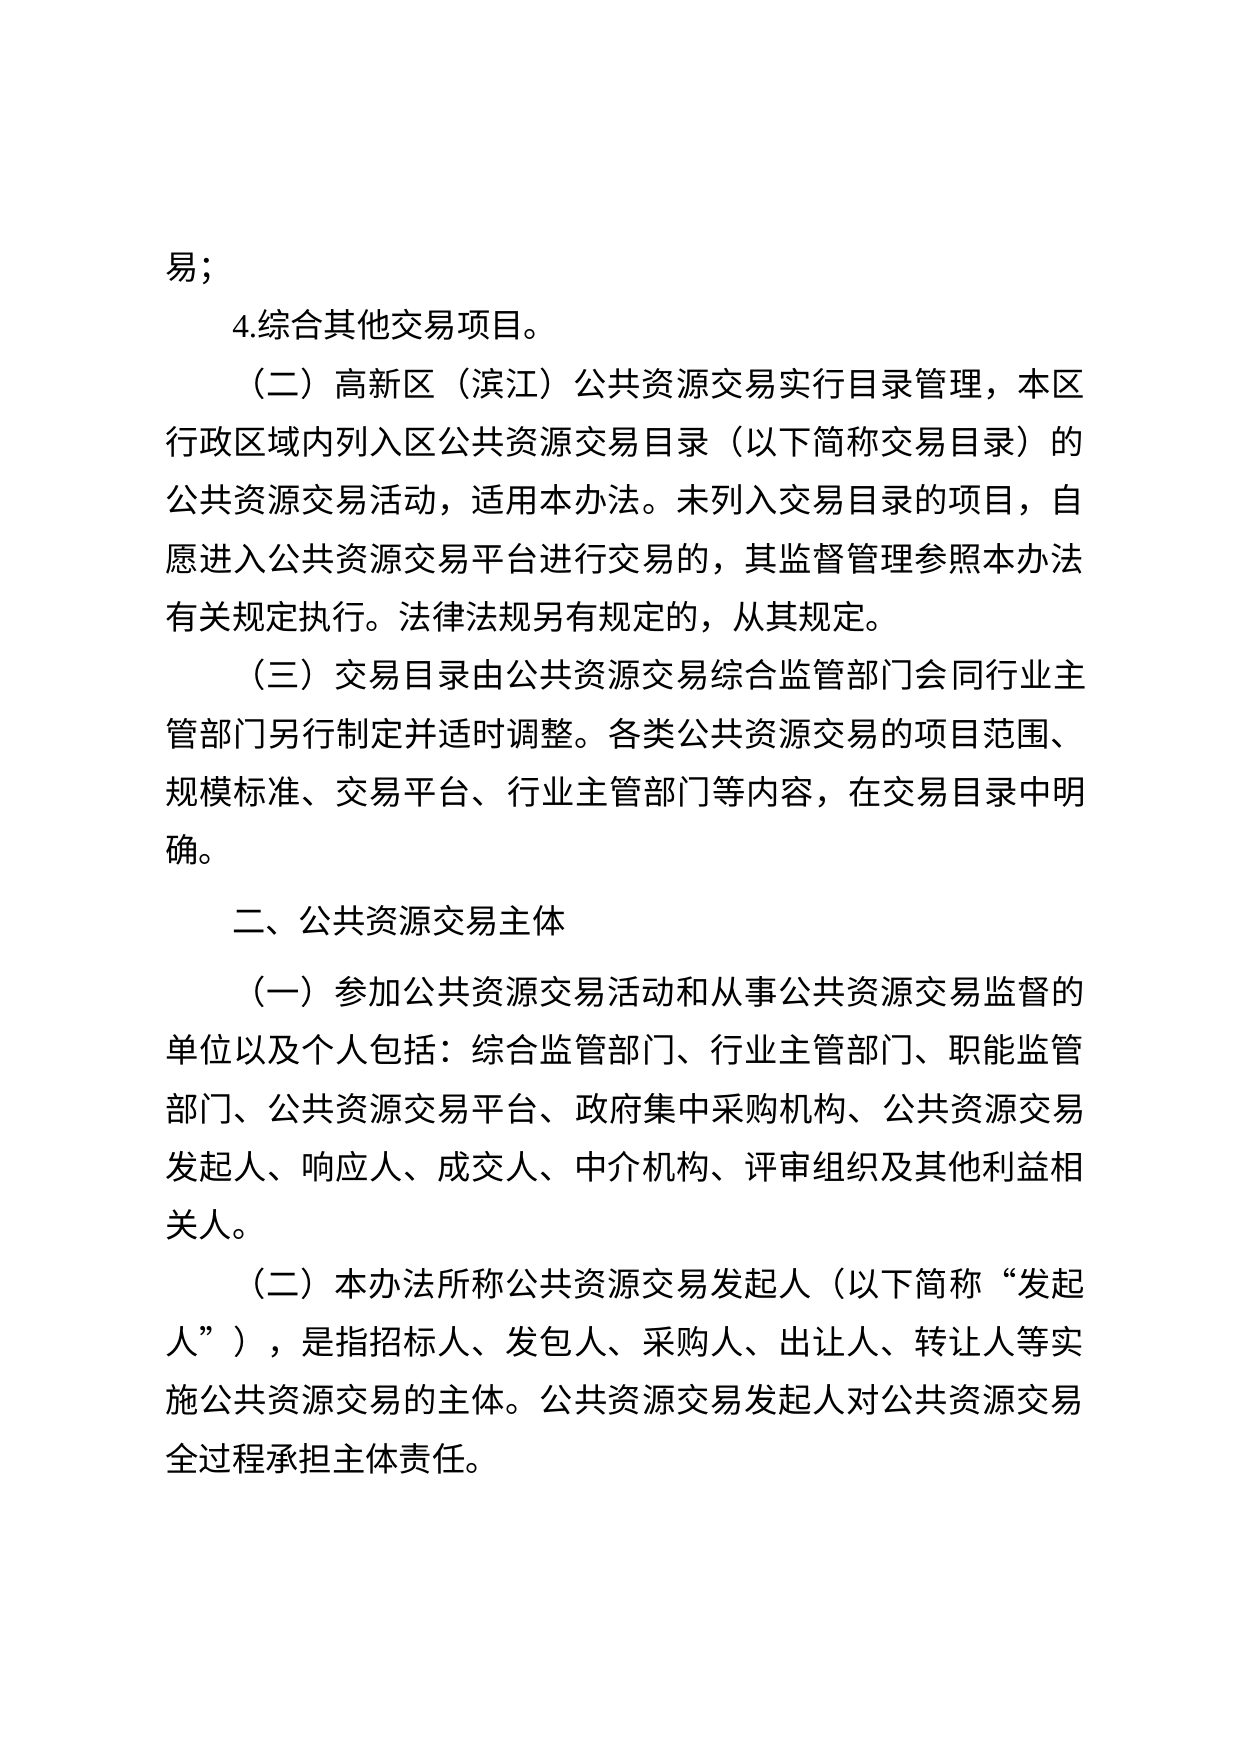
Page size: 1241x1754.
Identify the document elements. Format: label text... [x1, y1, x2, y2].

text （二）本办法所称公共资源交易发起人（以下简称“发起人”），是指招标人、发包人、采购人、出让人、转让人等实施公共资源交易的主体。公共资源交易发起人对公共资源交易全过程承担主体责任。 [165, 1249, 1087, 1483]
text 二、公共资源交易主体 [165, 887, 1087, 945]
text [165, 233, 1087, 291]
text （三）交易目录由公共资源交易综合监管部门会同行业主管部门另行制定并适时调整。各类公共资源交易的项目范围、规模标准、交易平台、行业主管部门等内容，在交易目录中明确。 [165, 641, 1087, 874]
text （二）高新区（滨江）公共资源交易实行目录管理，本区行政区域内列入区公共资源交易目录（以下简称交易目录）的公共资源交易活动，适用本办法。未列入交易目录的项目，自愿进入公共资源交易平台进行交易的，其监督管理参照本办法有关规定执行。法律法规另有规定的，从其规定。 [165, 349, 1087, 641]
text 4.综合其他交易项目。 [165, 291, 1087, 349]
text （一）参加公共资源交易活动和从事公共资源交易监督的单位以及个人包括：综合监管部门、行业主管部门、职能监管部门、公共资源交易平台、政府集中采购机构、公共资源交易发起人、响应人、成交人、中介机构、评审组织及其他利益相关人。 [165, 958, 1087, 1249]
